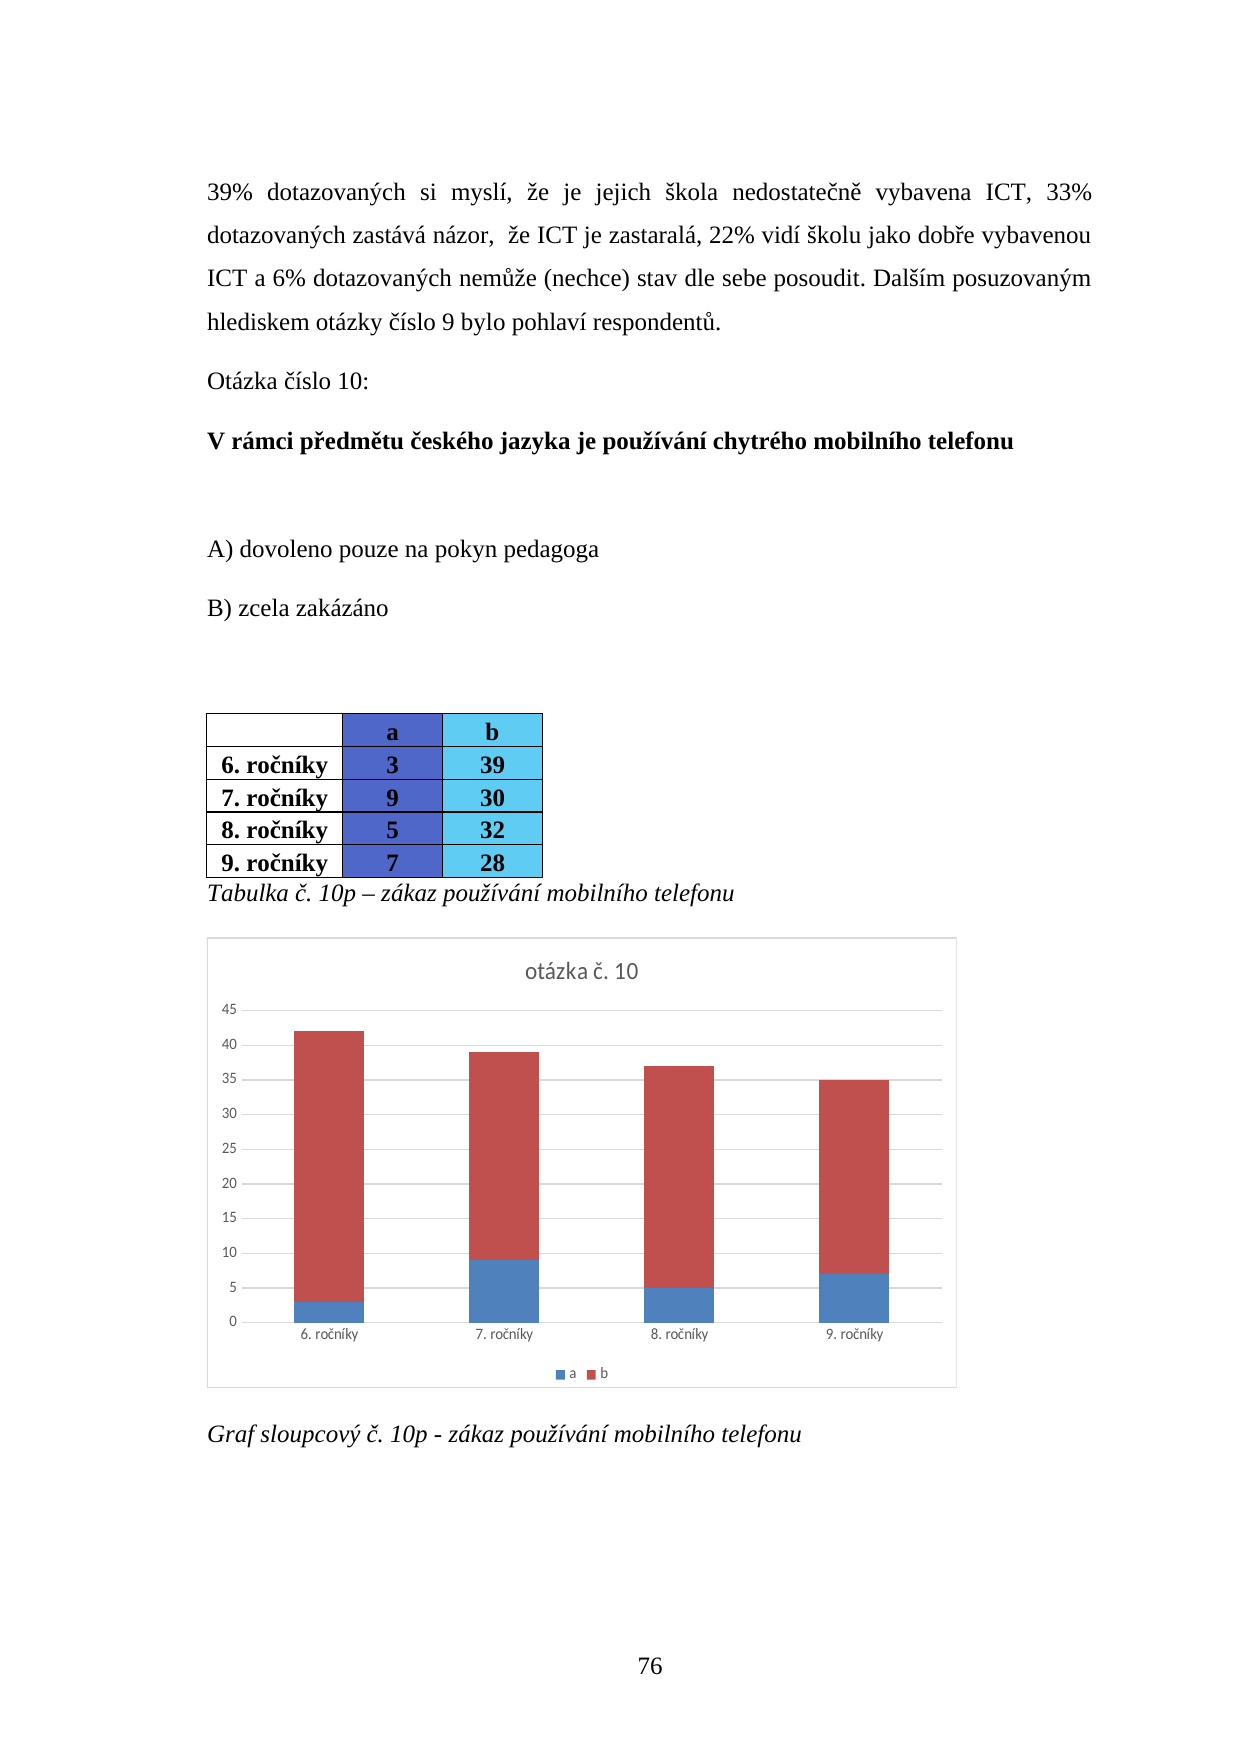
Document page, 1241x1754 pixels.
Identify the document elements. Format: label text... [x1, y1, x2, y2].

table_cell 3 [343, 747, 442, 779]
table_header [207, 714, 342, 746]
text V rámci předmětu českého jazyka je používání chytrého mobilního telefonu [207, 426, 1092, 455]
table_cell 5 [343, 813, 442, 844]
table_cell 7 [343, 845, 442, 877]
text 39% dotazovaných si myslí, že je jejich škola nedostatečně vybavena ICT, 33% dotazovaných zastává názor, že ICT je zastaralá, 22% vidí školu jako dobře vybavenou ICT a 6% dotazovaných nemůže (nechce) stav dle sebe posoudit. Dalším posuzovaným hlediskem otázky číslo 9 bylo pohlaví respondentů. [207, 177, 1092, 335]
table_cell 28 [443, 845, 542, 877]
table_cell 30 [443, 780, 542, 811]
table_cell 9. ročníky [207, 845, 342, 877]
table_cell 9 [343, 780, 442, 811]
text Graf sloupcový č. 10p - zákaz používání mobilního telefonu [207, 1419, 1092, 1448]
text Tabulka č. 10p – zákaz používání mobilního telefonu [207, 878, 1092, 907]
text B) zcela zakázáno [207, 593, 1092, 622]
table_cell 39 [443, 747, 542, 779]
table_cell 8. ročníky [207, 813, 342, 844]
table_header b [443, 714, 542, 746]
table_cell 7. ročníky [207, 780, 342, 811]
table_header a [343, 714, 442, 746]
text Otázka číslo 10: [207, 366, 1092, 395]
table_cell 6. ročníky [207, 747, 342, 779]
text A) dovoleno pouze na pokyn pedagoga [207, 534, 1092, 562]
table_cell 32 [443, 813, 542, 844]
